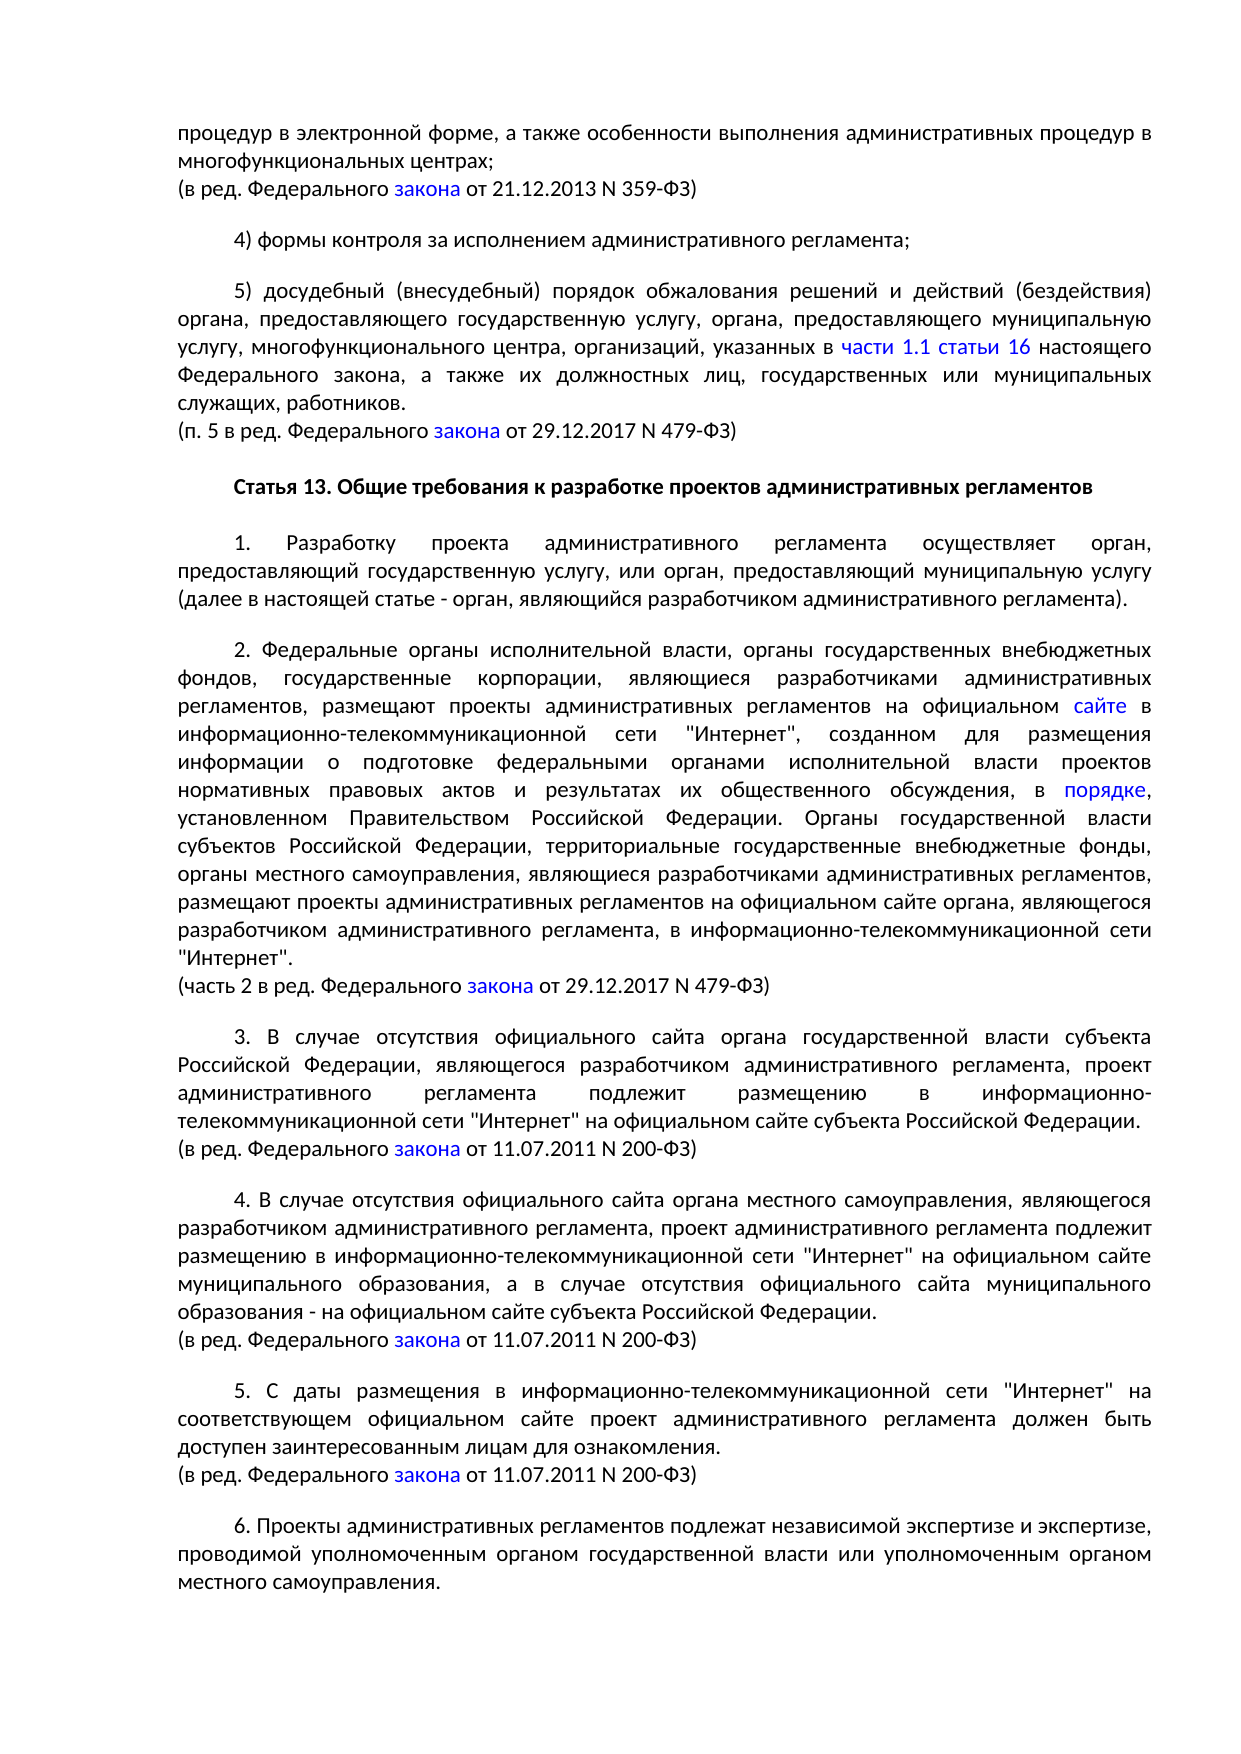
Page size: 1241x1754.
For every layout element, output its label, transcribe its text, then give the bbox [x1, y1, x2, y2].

title Статья 13. Общие требования к разработке проектов административных регламентов [177, 472, 1152, 500]
text 4) формы контроля за исполнением административного регламента; [177, 225, 1152, 253]
text (в ред. Федерального закона от 11.07.2011 N 200-ФЗ) [177, 1461, 1152, 1488]
text (часть 2 в ред. Федерального закона от 29.12.2017 N 479-ФЗ) [177, 971, 1152, 999]
text 3. В случае отсутствия официального сайта органа государственной власти субъекта Российской Федерации, являющегося разработчиком административного регламента, проект административного регламента подлежит размещению в информационно-телекоммуникационной сети "Интернет" на официальном сайте субъекта Российской Федерации. [177, 1022, 1152, 1134]
text (в ред. Федерального закона от 11.07.2011 N 200-ФЗ) [177, 1134, 1152, 1162]
text 6. Проекты административных регламентов подлежат независимой экспертизе и экспертизе, проводимой уполномоченным органом государственной власти или уполномоченным органом местного самоуправления. [177, 1511, 1152, 1596]
text (в ред. Федерального закона от 11.07.2011 N 200-ФЗ) [177, 1326, 1152, 1353]
text 5) досудебный (внесудебный) порядок обжалования решений и действий (бездействия) органа, предоставляющего государственную услугу, органа, предоставляющего муниципальную услугу, многофункционального центра, организаций, указанных в части 1.1 статьи 16 настоящего Федерального закона, а также их должностных лиц, государственных или муниципальных служащих, работников. [177, 276, 1152, 416]
text 5. С даты размещения в информационно-телекоммуникационной сети "Интернет" на соответствующем официальном сайте проект административного регламента должен быть доступен заинтересованным лицам для ознакомления. [177, 1376, 1152, 1461]
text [177, 118, 1152, 174]
text 4. В случае отсутствия официального сайта органа местного самоуправления, являющегося разработчиком административного регламента, проект административного регламента подлежит размещению в информационно-телекоммуникационной сети "Интернет" на официальном сайте муниципального образования, а в случае отсутствия официального сайта муниципального образования - на официальном сайте субъекта Российской Федерации. [177, 1185, 1152, 1326]
text (в ред. Федерального закона от 21.12.2013 N 359-ФЗ) [177, 174, 1152, 202]
text 2. Федеральные органы исполнительной власти, органы государственных внебюджетных фондов, государственные корпорации, являющиеся разработчиками административных регламентов, размещают проекты административных регламентов на официальном сайте в информационно-телекоммуникационной сети "Интернет", созданном для размещения информации о подготовке федеральными органами исполнительной власти проектов нормативных правовых актов и результатах их общественного обсуждения, в порядке, установленном Правительством Российской Федерации. Органы государственной власти субъектов Российской Федерации, территориальные государственные внебюджетные фонды, органы местного самоуправления, являющиеся разработчиками административных регламентов, размещают проекты административных регламентов на официальном сайте органа, являющегося разработчиком административного регламента, в информационно-телекоммуникационной сети "Интернет". [177, 635, 1152, 971]
text 1. Разработку проекта административного регламента осуществляет орган, предоставляющий государственную услугу, или орган, предоставляющий муниципальную услугу (далее в настоящей статье - орган, являющийся разработчиком административного регламента). [177, 528, 1152, 612]
text (п. 5 в ред. Федерального закона от 29.12.2017 N 479-ФЗ) [177, 416, 1152, 444]
